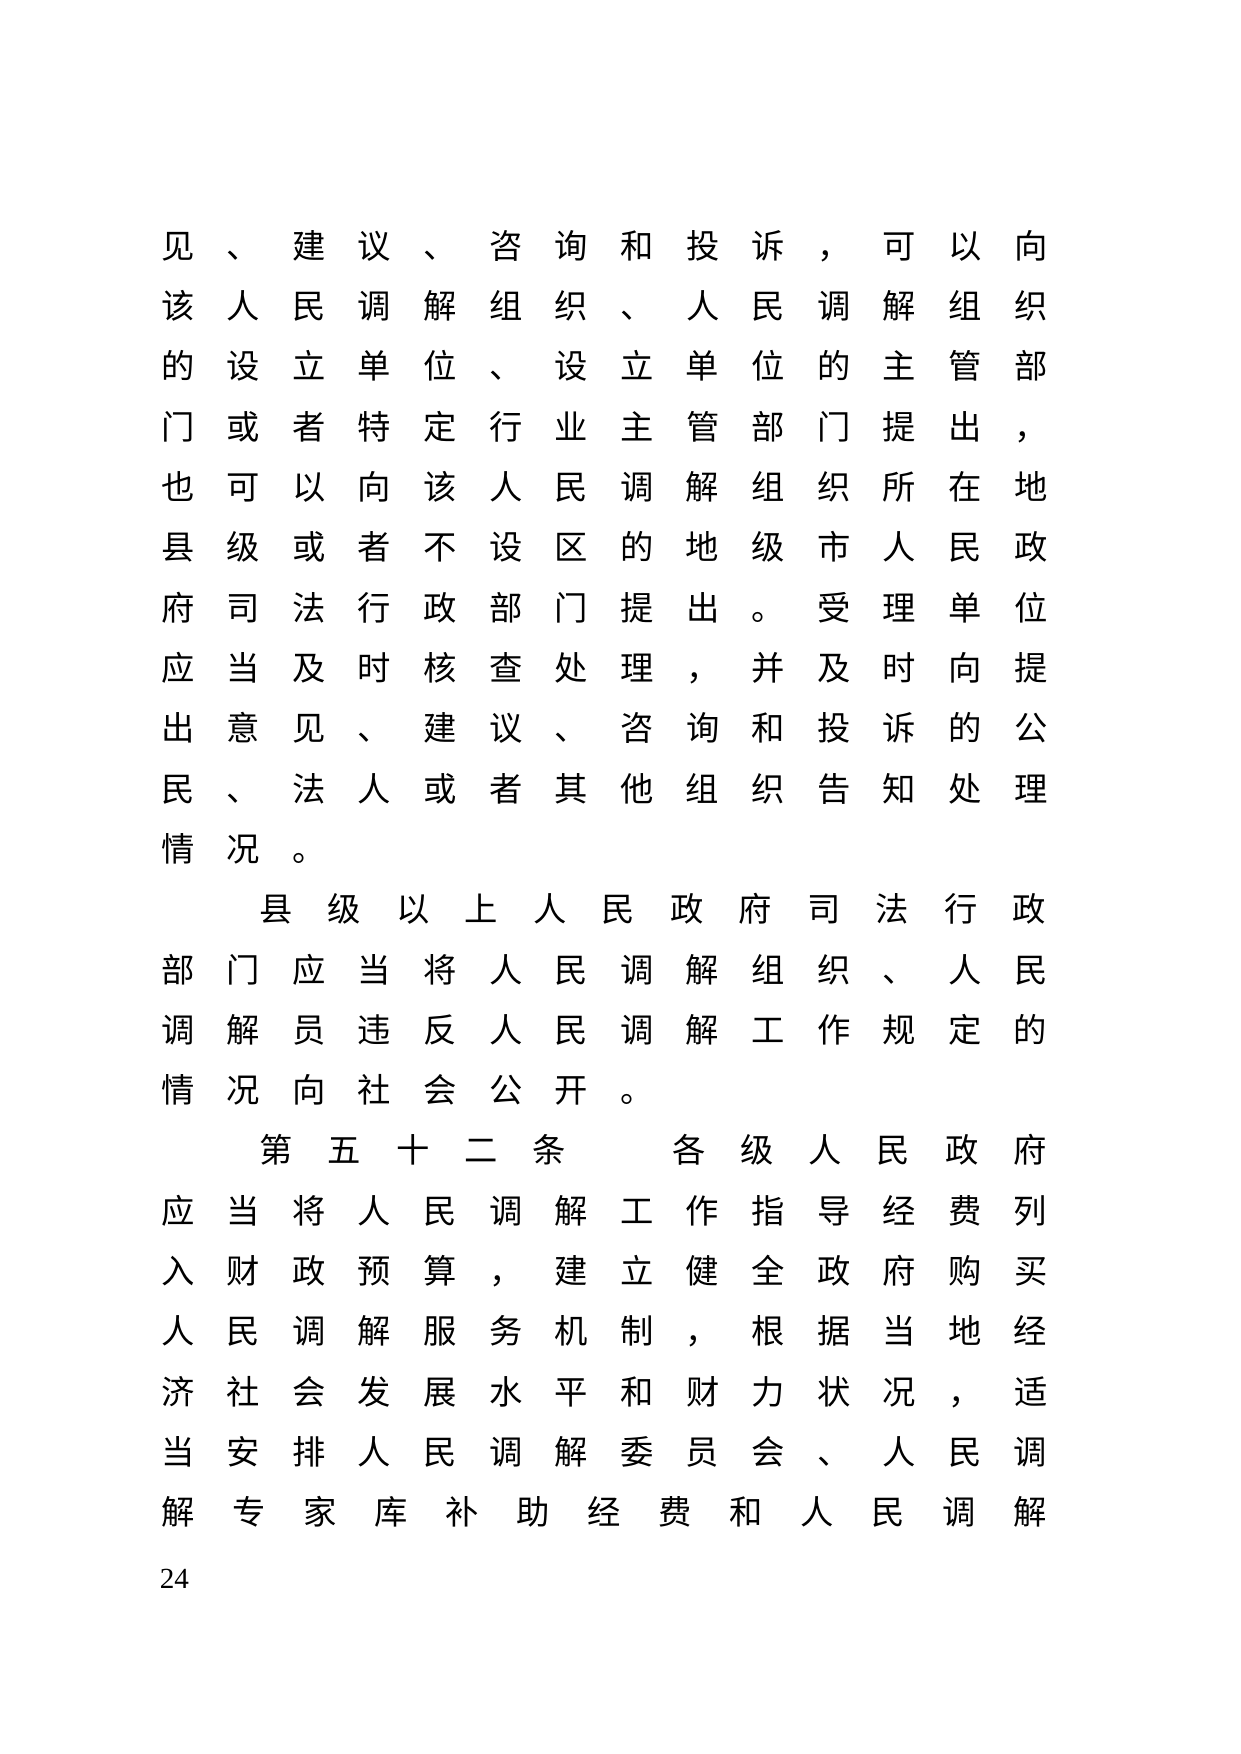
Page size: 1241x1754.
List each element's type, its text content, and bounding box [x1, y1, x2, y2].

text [161, 1118, 1079, 1540]
text 县级以上人民政府司法行政部门应当将人民调解组织、人民调解员违反人民调解工作规定的情况向社会公开。 [161, 877, 1079, 1118]
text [161, 213, 1079, 877]
